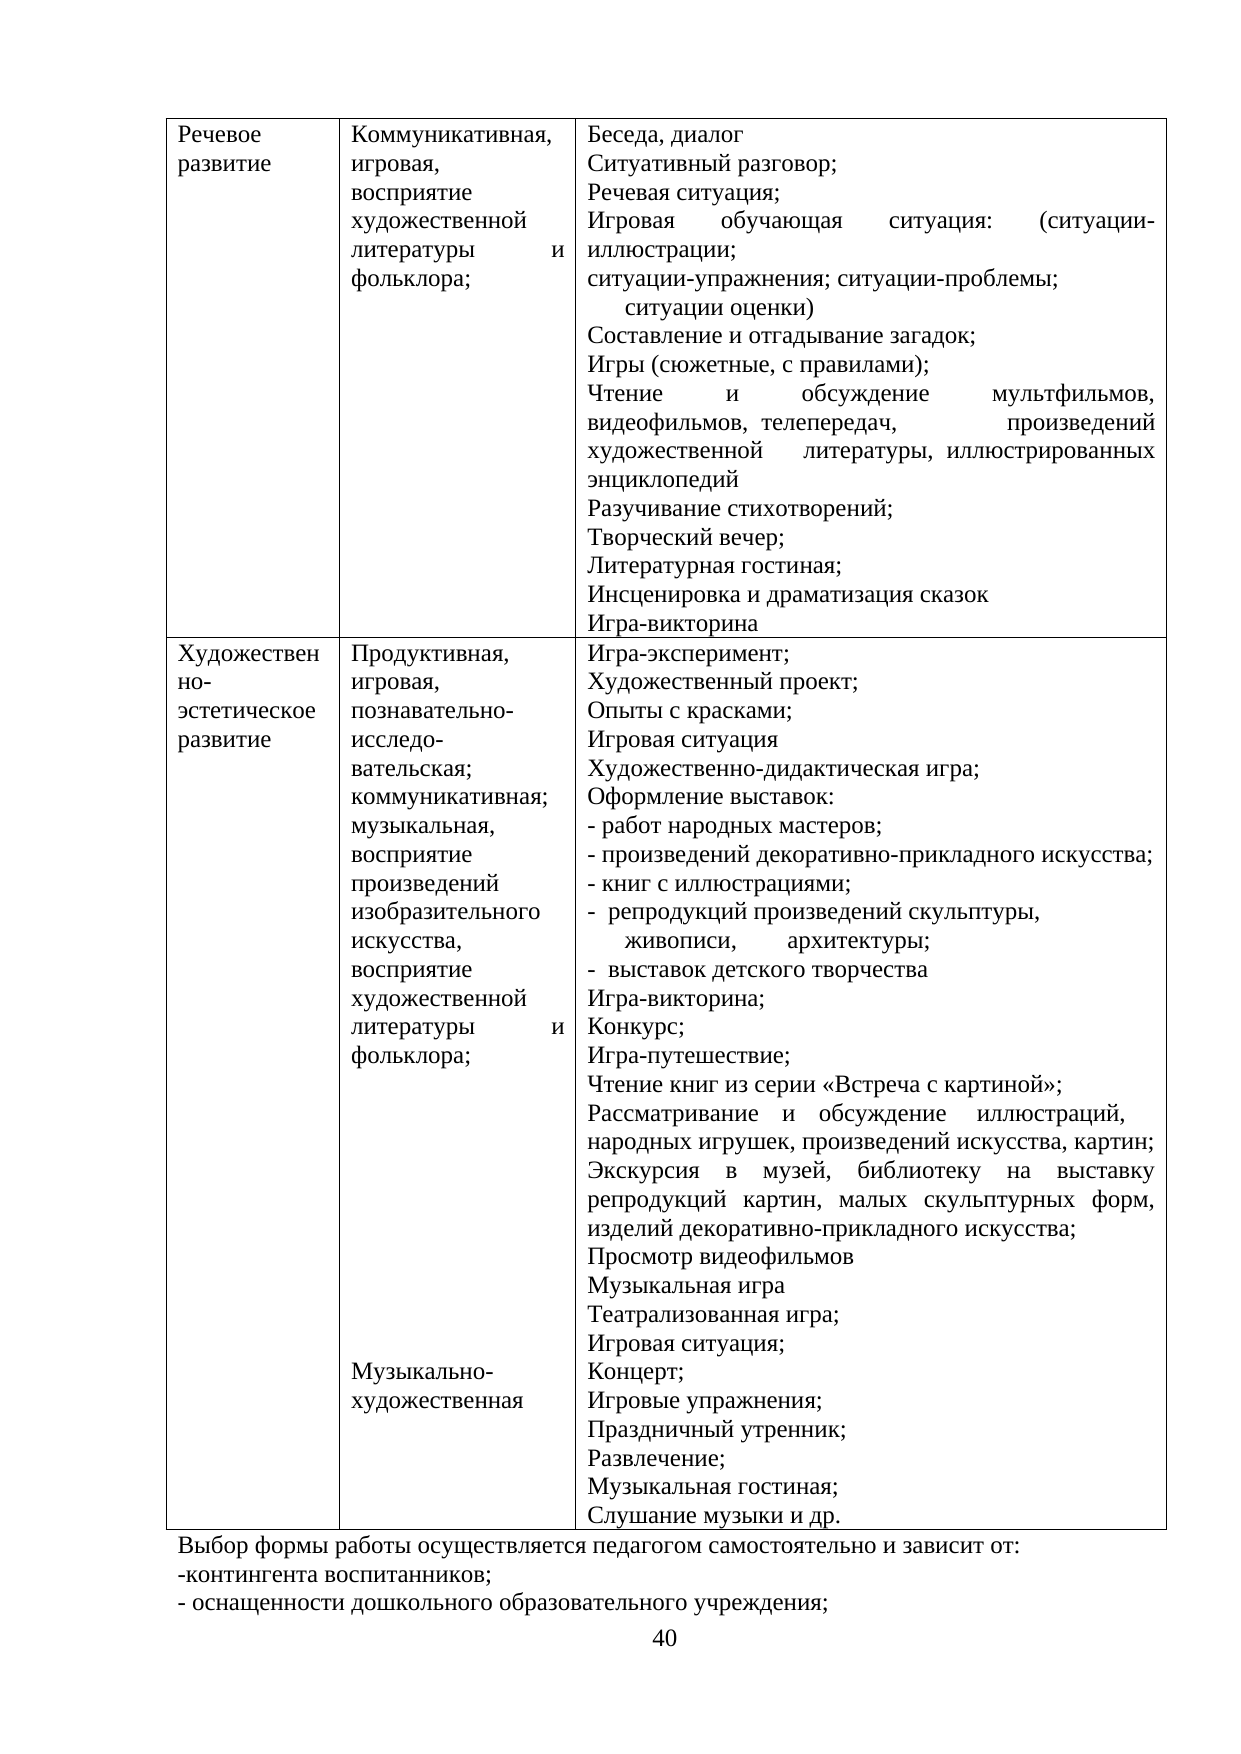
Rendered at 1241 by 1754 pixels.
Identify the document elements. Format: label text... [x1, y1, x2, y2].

table_cell Речевое развитие [167, 119, 339, 637]
table_cell Коммуникативная, игровая, восприятие художественной литературы и фольклора; [340, 119, 575, 637]
text Выбор формы работы осуществляется педагогом самостоятельно и зависит от: [177, 1530, 1152, 1559]
table_cell Продуктивная, игровая, познавательно-исследо-вательская; коммуникативная; музыкальная, восприятие произведений изобразительного искусства, восприятие художественной литературы и фольклора; Музыкально-художественная [340, 638, 575, 1529]
text -контингента воспитанников; [177, 1559, 1152, 1587]
text - оснащенности дошкольного образовательного учреждения; [177, 1587, 1152, 1616]
table_cell Художественно-эстетическое развитие [167, 638, 339, 1529]
table_cell Игра-эксперимент; Художественный проект; Опыты с красками; Игровая ситуация Художественно-дидактическая игра; Оформление выставок: - работ народных мастеров; - произведений декоративно-прикладного искусства; - книг с иллюстрациями; - репродукций произведений скульптуры, живописи, архитектуры; - выставок детского творчества Игра-викторина; Конкурс; Игра-путешествие; Чтение книг из серии «Встреча с картиной»; Рассматривание и обсуждение иллюстраций, народных игрушек, произведений искусства, картин; Экскурсия в музей, библиотеку на выставку репродукций картин, малых скульптурных форм, изделий декоративно-прикладного искусства; Просмотр видеофильмов Музыкальная игра Театрализованная игра; Игровая ситуация; Концерт; Игровые упражнения; Праздничный утренник; Развлечение; Музыкальная гостиная; Слушание музыки и др. [576, 638, 1166, 1529]
table_cell Беседа, диалог Ситуативный разговор; Речевая ситуация; Игровая обучающая ситуация: (ситуации-иллюстрации; ситуации-упражнения; ситуации-проблемы; ситуации оценки) Составление и отгадывание загадок; Игры (сюжетные, с правилами); Чтение и обсуждение мультфильмов, видеофильмов, телепередач, произведений художественной литературы, иллюстрированных энциклопедий Разучивание стихотворений; Творческий вечер; Литературная гостиная; Инсценировка и драматизация сказок Игра-викторина [576, 119, 1166, 637]
